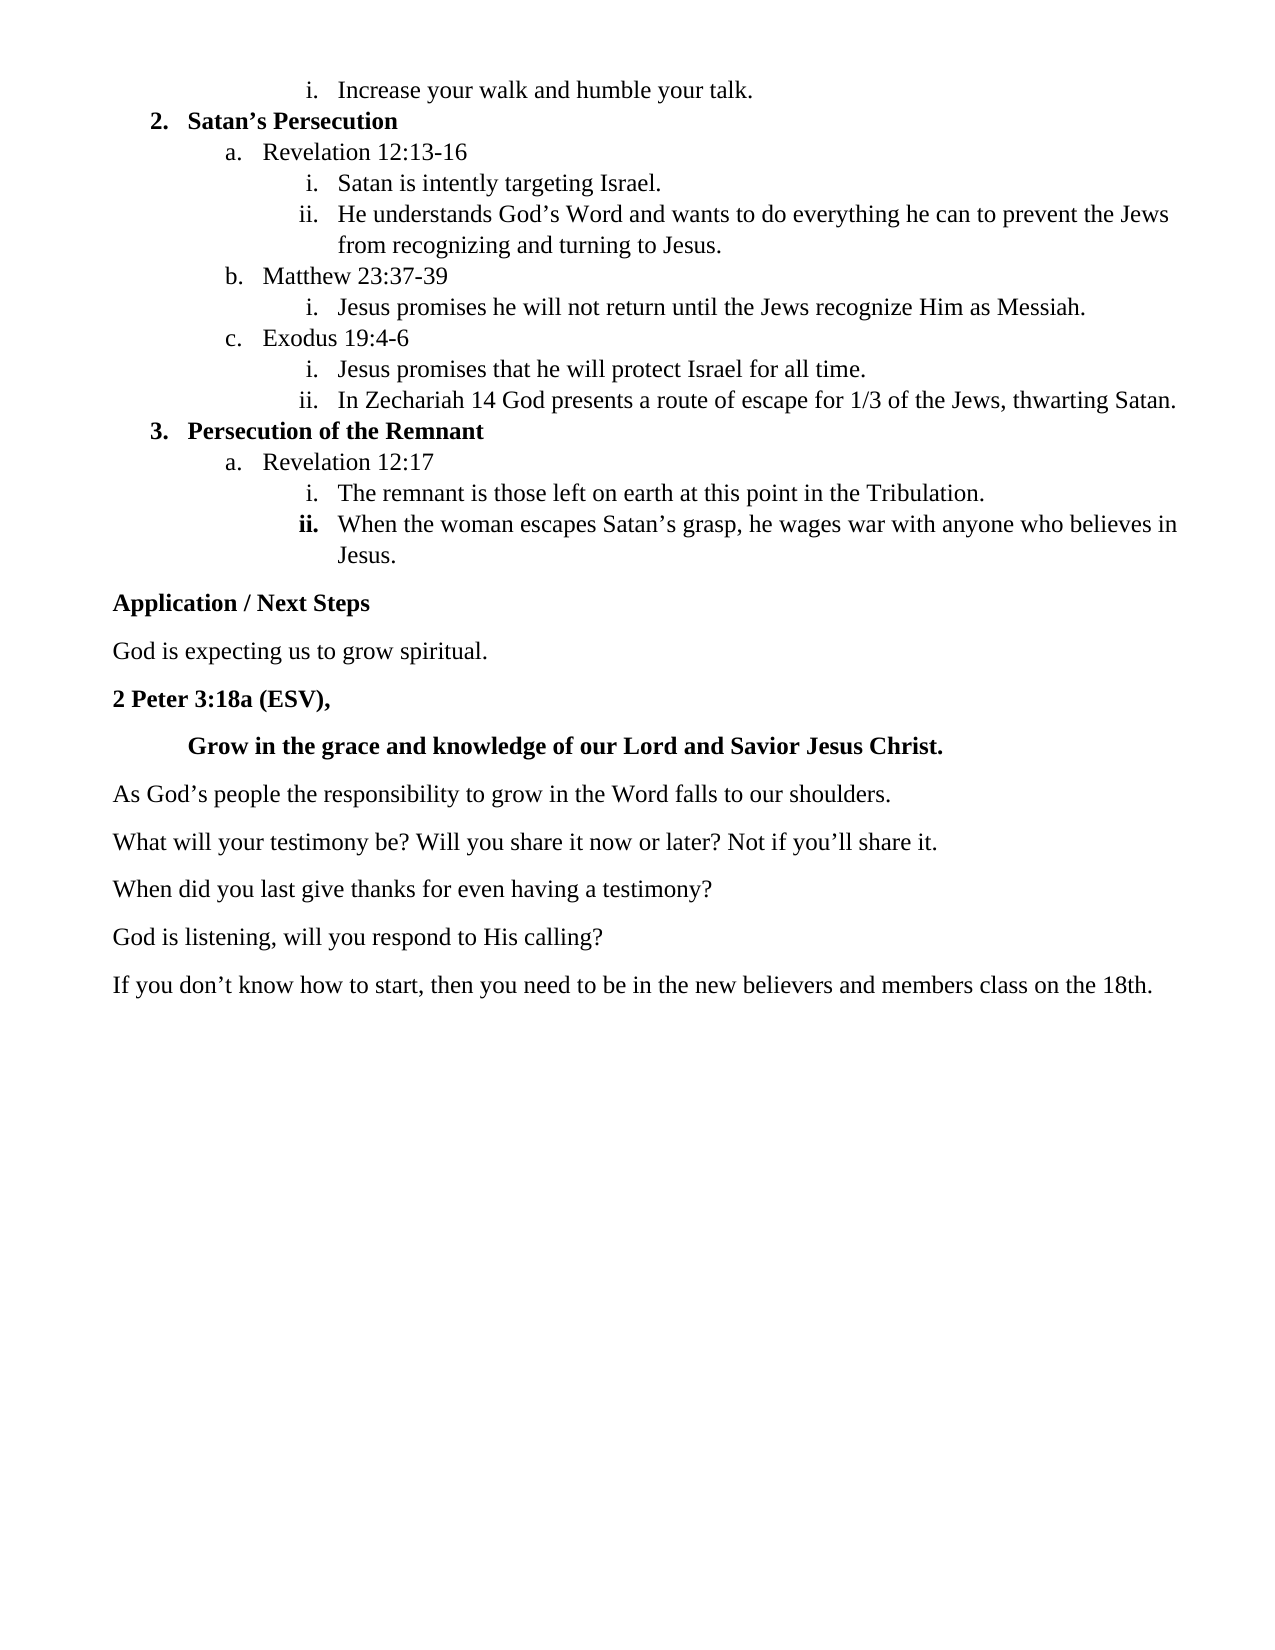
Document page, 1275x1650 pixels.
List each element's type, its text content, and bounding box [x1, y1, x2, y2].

list Increase your walk and humble your talk. [319, 75, 1200, 104]
list Revelation 12:17 [225, 447, 1200, 476]
text What will your testimony be? Will you share it now or later? Not if you’ll share it. [112, 827, 1200, 856]
text Application / Next Steps [112, 588, 1200, 617]
text Grow in the grace and knowledge of our Lord and Savior Jesus Christ. [187, 731, 1200, 760]
text God is listening, will you respond to His calling? [112, 922, 1200, 951]
list Jesus promises that he will protect Israel for all time. [319, 354, 1200, 383]
list Exodus 19:4-6 [225, 323, 1200, 352]
list When the woman escapes Satan’s grasp, he wages war with anyone who believes in Jesus. [319, 509, 1200, 569]
list He understands God’s Word and wants to do everything he can to prevent the Jews from recognizing and turning to Jesus. [319, 199, 1200, 259]
list Revelation 12:13-16 [225, 137, 1200, 166]
list Persecution of the Remnant [150, 416, 1200, 445]
list Satan’s Persecution [150, 106, 1200, 135]
list In Zechariah 14 God presents a route of escape for 1/3 of the Jews, thwarting Satan. [319, 385, 1200, 414]
list Matthew 23:37-39 [225, 261, 1200, 290]
list The remnant is those left on earth at this point in the Tribulation. [319, 478, 1200, 507]
list Jesus promises he will not return until the Jews recognize Him as Messiah. [319, 292, 1200, 321]
text 2 Peter 3:18a (ESV), [112, 684, 1200, 712]
list Satan is intently targeting Israel. [319, 168, 1200, 197]
text As God’s people the responsibility to grow in the Word falls to our shoulders. [112, 779, 1200, 808]
text God is expecting us to grow spiritual. [112, 636, 1200, 665]
text If you don’t know how to start, then you need to be in the new believers and members class on the 18th. [112, 970, 1200, 999]
text When did you last give thanks for even having a testimony? [112, 874, 1200, 903]
